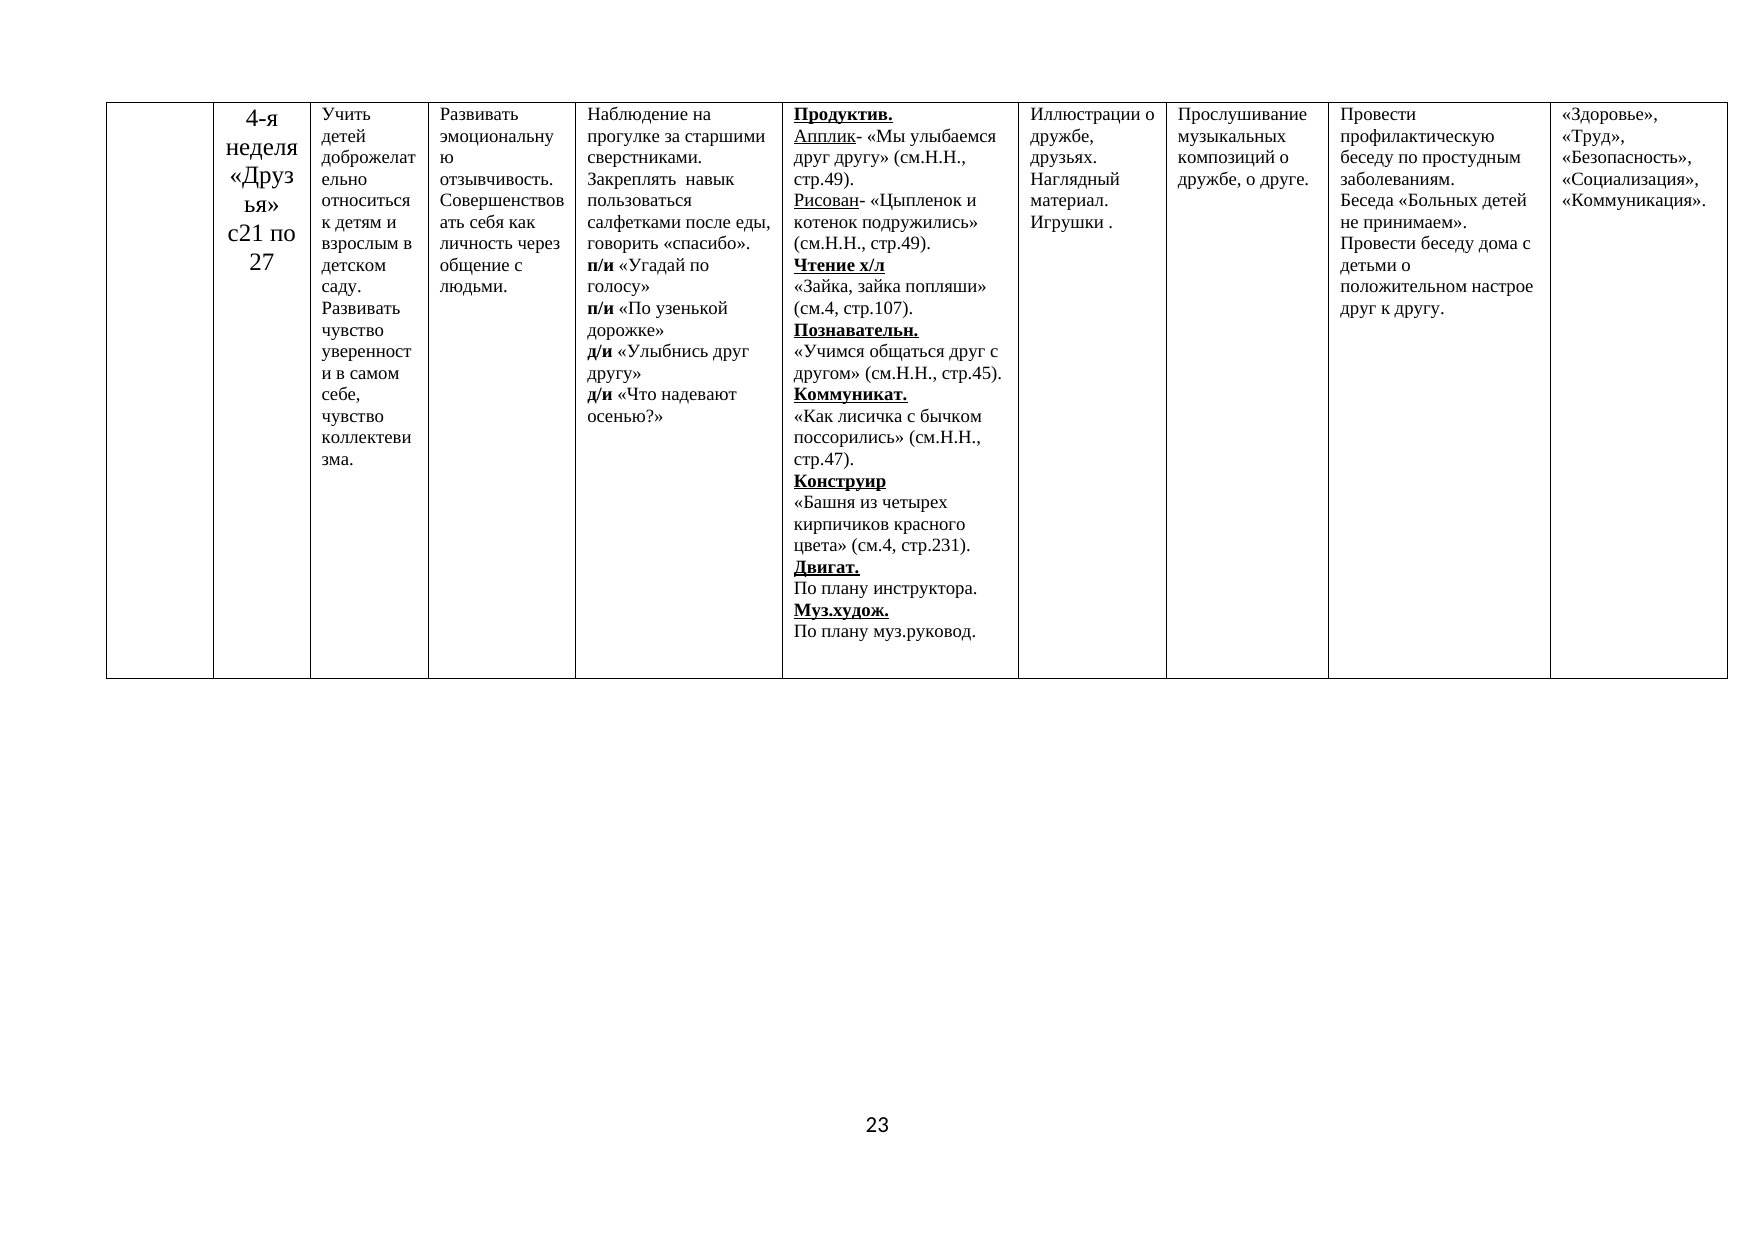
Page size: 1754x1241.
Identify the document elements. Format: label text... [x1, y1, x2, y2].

table_cell Продуктив. Апплик- «Мы улыбаемся друг другу» (см.Н.Н., стр.49). Рисован- «Цыпленок и котенок подружились» (см.Н.Н., стр.49). Чтение х/л «Зайка, зайка попляши» (см.4, стр.107). Познавательн. «Учимся общаться друг с другом» (см.Н.Н., стр.45). Коммуникат. «Как лисичка с бычком поссорились» (см.Н.Н., стр.47). Конструир «Башня из четырех кирпичиков красного цвета» (см.4, стр.231). Двигат. По плану инструктора. Муз.худож. По плану муз.руковод. [783, 103, 1018, 677]
table_cell 4-я неделя «Друзья» с21 по 27 [214, 103, 310, 677]
table_cell Учить детей доброжелательно относиться к детям и взрослым в детском саду. Развивать чувство уверенности в самом себе, чувство коллектевизма. [311, 103, 428, 677]
table_cell Наблюдение на прогулке за старшими сверстниками. Закреплять навык пользоваться салфетками после еды, говорить «спасибо». п/и «Угадай по голосу» п/и «По узенькой дорожке» д/и «Улыбнись друг другу» д/и «Что надевают осенью?» [576, 103, 782, 677]
table_cell Прослушивание музыкальных композиций о дружбе, о друге. [1167, 103, 1328, 677]
table_cell Иллюстрации о дружбе, друзьях. Наглядный материал. Игрушки . [1019, 103, 1166, 677]
table_cell «Здоровье», «Труд», «Безопасность», «Социализация», «Коммуникация». [1551, 103, 1727, 677]
table_cell Провести профилактическую беседу по простудным заболеваниям. Беседа «Больных детей не принимаем». Провести беседу дома с детьми о положительном настрое друг к другу. [1329, 103, 1550, 677]
table_cell Развивать эмоциональную отзывчивость. Совершенствовать себя как личность через общение с людьми. [429, 103, 575, 677]
